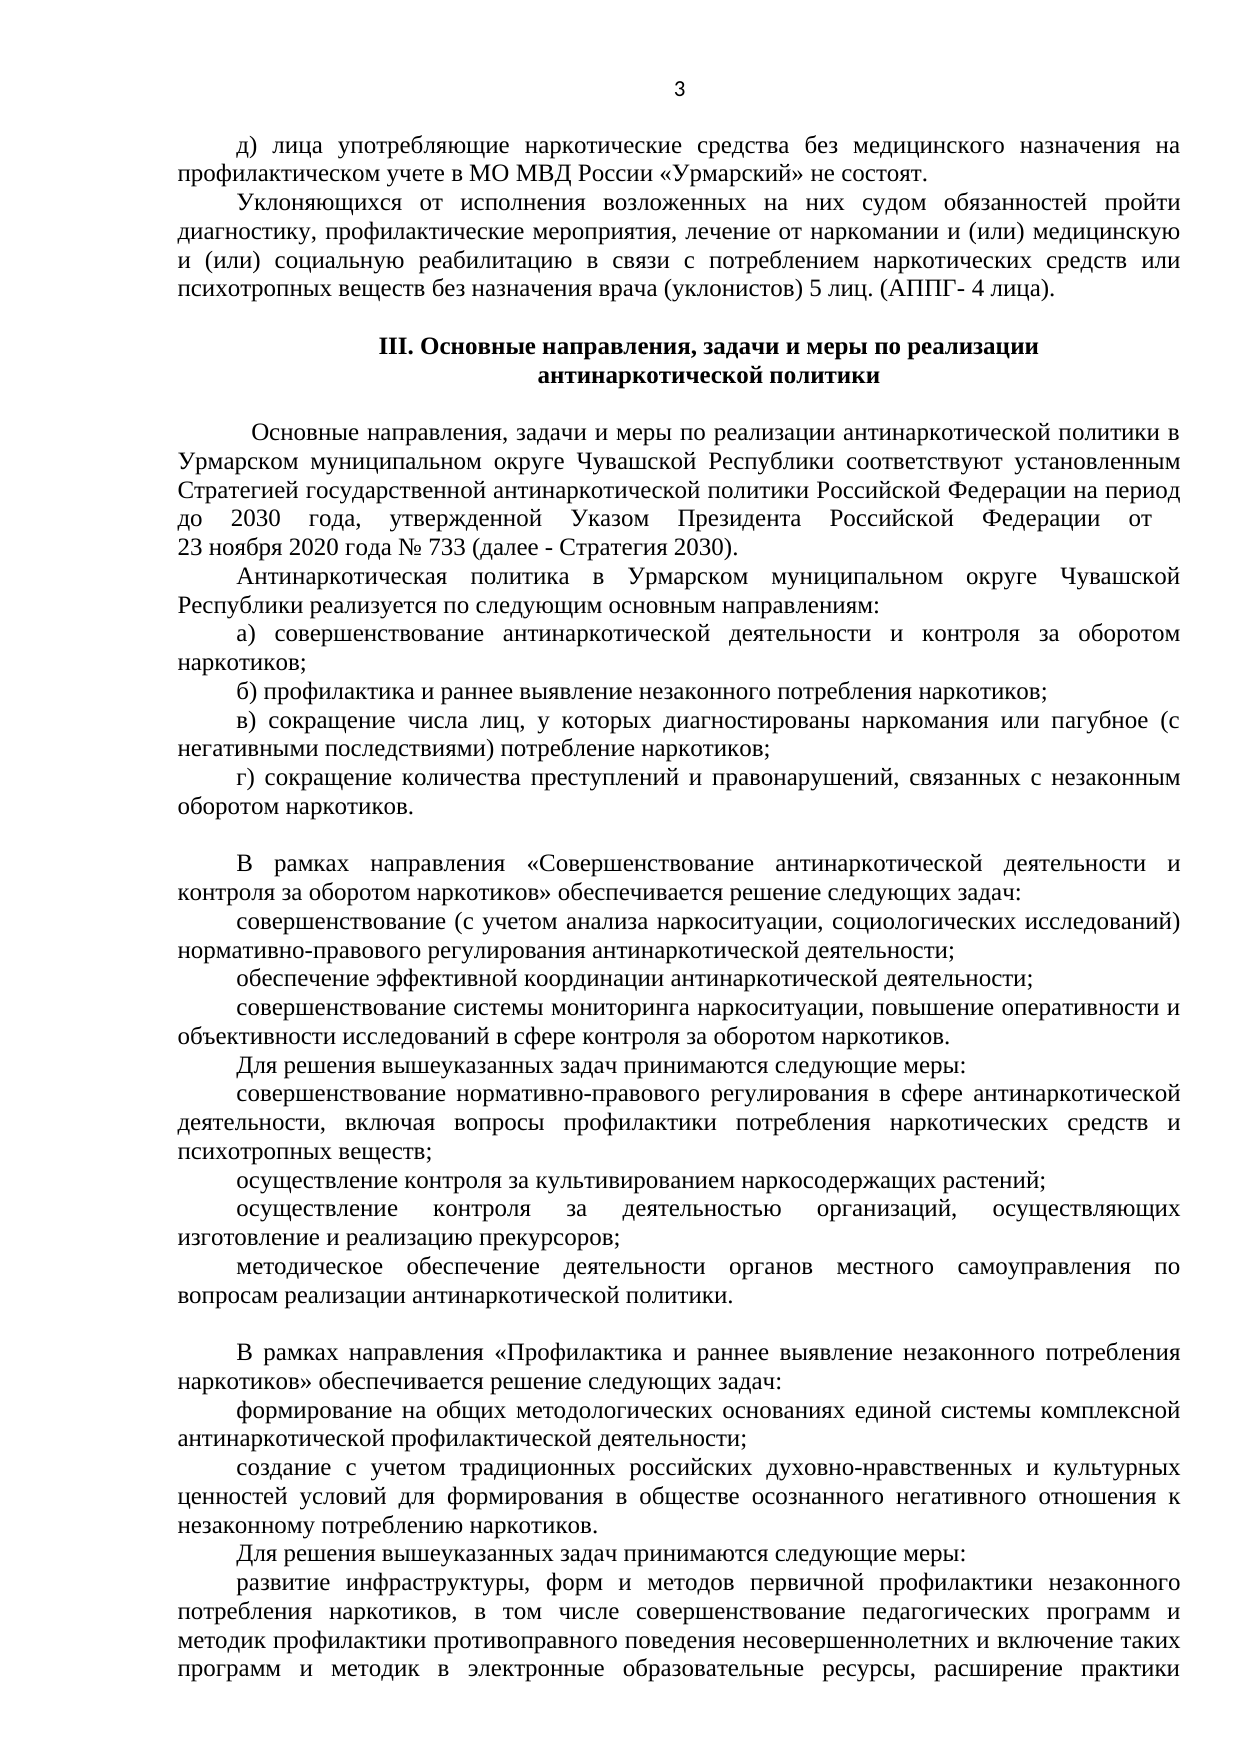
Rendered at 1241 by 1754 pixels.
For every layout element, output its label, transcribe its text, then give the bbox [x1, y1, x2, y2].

text в) сокращение числа лиц, у которых диагностированы наркомания или пагубное (с негативными последствиями) потребление наркотиков; [177, 705, 1181, 762]
text В рамках направления «Совершенствование антинаркотической деятельности и контроля за оборотом наркотиков» обеспечивается решение следующих задач: [177, 848, 1181, 906]
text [177, 1567, 1181, 1682]
text антинаркотической политики [177, 360, 1181, 388]
text III. Основные направления, задачи и меры по реализации [177, 331, 1181, 360]
text совершенствование (с учетом анализа наркоситуации, социологических исследований) нормативно-правового регулирования антинаркотической деятельности; [177, 906, 1181, 963]
text осуществление контроля за деятельностью организаций, осуществляющих изготовление и реализацию прекурсоров; [177, 1193, 1181, 1251]
text Для решения вышеуказанных задач принимаются следующие меры: [177, 1050, 1181, 1078]
text совершенствование нормативно-правового регулирования в сфере антинаркотической деятельности, включая вопросы профилактики потребления наркотических средств и психотропных веществ; [177, 1078, 1181, 1165]
text формирование на общих методологических основаниях единой системы комплексной антинаркотической профилактической деятельности; [177, 1395, 1181, 1452]
text В рамках направления «Профилактика и раннее выявление незаконного потребления наркотиков» обеспечивается решение следующих задач: [177, 1337, 1181, 1395]
text создание с учетом традиционных российских духовно-нравственных и культурных ценностей условий для формирования в обществе осознанного негативного отношения к незаконному потреблению наркотиков. [177, 1452, 1181, 1538]
text Уклоняющихся от исполнения возложенных на них судом обязанностей пройти диагностику, профилактические мероприятия, лечение от наркомании и (или) медицинскую и (или) социальную реабилитацию в связи с потреблением наркотических средств или психотропных веществ без назначения врача (уклонистов) 5 лиц. (АППГ- 4 лица). [177, 187, 1181, 302]
text д) лица употребляющие наркотические средства без медицинского назначения на профилактическом учете в МО МВД России «Урмарский» не состоят. [177, 130, 1181, 187]
text совершенствование системы мониторинга наркоситуации, повышение оперативности и объективности исследований в сфере контроля за оборотом наркотиков. [177, 992, 1181, 1050]
text б) профилактика и раннее выявление незаконного потребления наркотиков; [177, 676, 1181, 705]
text обеспечение эффективной координации антинаркотической деятельности; [177, 963, 1181, 992]
text а) совершенствование антинаркотической деятельности и контроля за оборотом наркотиков; [177, 618, 1181, 676]
text Антинаркотическая политика в Урмарском муниципальном округе Чувашской Республики реализуется по следующим основным направлениям: [177, 561, 1181, 618]
text методическое обеспечение деятельности органов местного самоуправления по вопросам реализации антинаркотической политики. [177, 1251, 1181, 1308]
text осуществление контроля за культивированием наркосодержащих растений; [177, 1165, 1181, 1193]
text Для решения вышеуказанных задач принимаются следующие меры: [177, 1538, 1181, 1567]
text Основные направления, задачи и меры по реализации антинаркотической политики в Урмарском муниципальном округе Чувашской Республики соответствуют установленным Стратегией государственной антинаркотической политики Российской Федерации на период до 2030 года, утвержденной Указом Президента Российской Федерации от 23 ноября 2020 года № 733 (далее - Стратегия 2030). [177, 417, 1181, 561]
text г) сокращение количества преступлений и правонарушений, связанных с незаконным оборотом наркотиков. [177, 762, 1181, 820]
